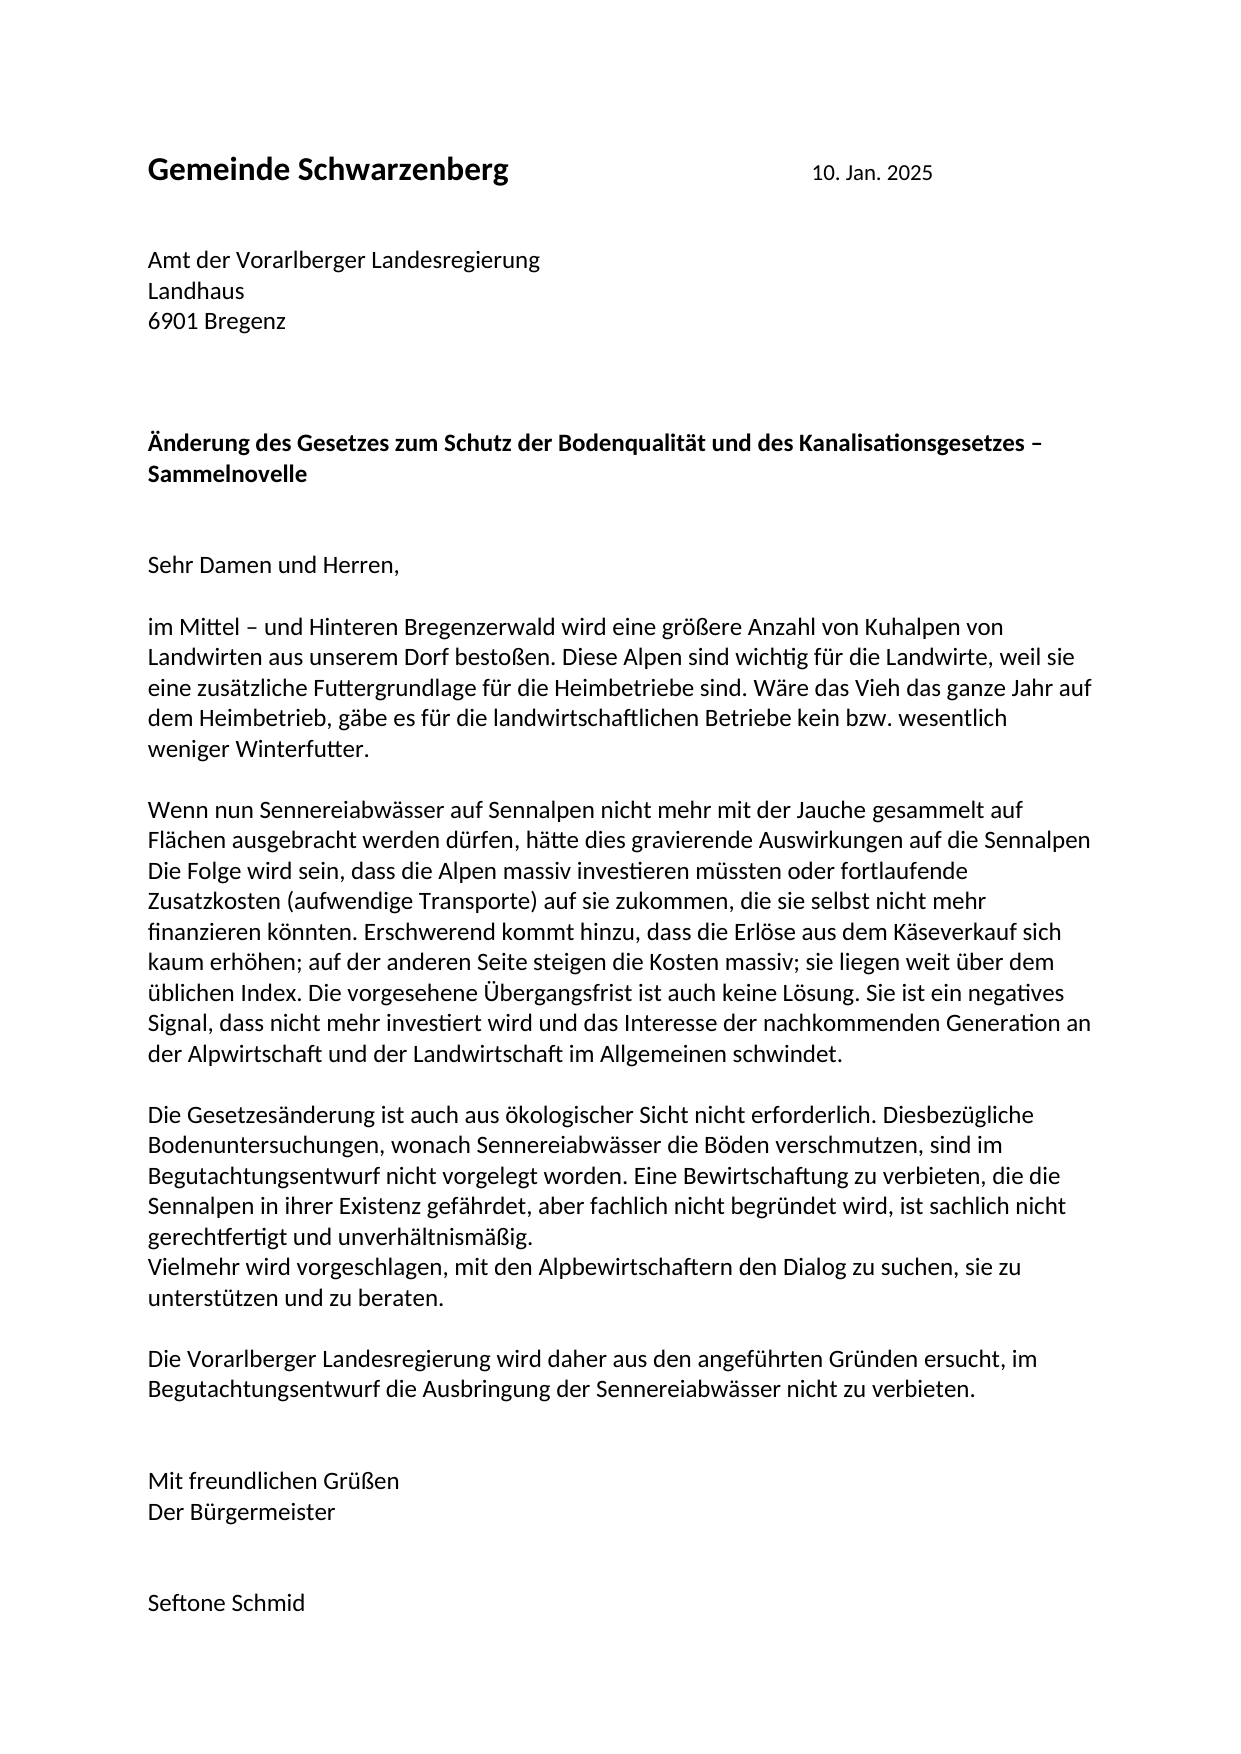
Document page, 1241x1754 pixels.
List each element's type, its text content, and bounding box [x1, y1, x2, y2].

text 6901 Bregenz [148, 305, 1093, 336]
text Der Bürgermeister [148, 1496, 1093, 1526]
text Landhaus [148, 275, 1093, 305]
text Vielmehr wird vorgeschlagen, mit den Alpbewirtschaftern den Dialog zu suchen, sie zu unterstützen und zu beraten. [148, 1252, 1093, 1313]
text Änderung des Gesetzes zum Schutz der Bodenqualität und des Kanalisationsgesetzes – Sammelnovelle [148, 427, 1093, 488]
text Mit freundlichen Grüßen [148, 1465, 1093, 1496]
text Gemeinde Schwarzenberg 10. Jan. 2025 [148, 148, 1093, 188]
text Die Vorarlberger Landesregierung wird daher aus den angeführten Gründen ersucht, im Begutachtungsentwurf die Ausbringung der Sennereiabwässer nicht zu verbieten. [148, 1343, 1093, 1404]
text Amt der Vorarlberger Landesregierung [148, 244, 1093, 275]
text Sehr Damen und Herren, [148, 549, 1093, 580]
text Seftone Schmid [148, 1587, 1093, 1618]
text Wenn nun Sennereiabwässer auf Sennalpen nicht mehr mit der Jauche gesammelt auf Flächen ausgebracht werden dürfen, hätte dies gravierende Auswirkungen auf die Sennalpen Die Folge wird sein, dass die Alpen massiv investieren müssten oder fortlaufende Zusatzkosten (aufwendige Transporte) auf sie zukommen, die sie selbst nicht mehr finanzieren könnten. Erschwerend kommt hinzu, dass die Erlöse aus dem Käseverkauf sich kaum erhöhen; auf der anderen Seite steigen die Kosten massiv; sie liegen weit über dem üblichen Index. Die vorgesehene Übergangsfrist ist auch keine Lösung. Sie ist ein negatives Signal, dass nicht mehr investiert wird und das Interesse der nachkommenden Generation an der Alpwirtschaft und der Landwirtschaft im Allgemeinen schwindet. [148, 794, 1093, 1068]
text Die Gesetzesänderung ist auch aus ökologischer Sicht nicht erforderlich. Diesbezügliche Bodenuntersuchungen, wonach Sennereiabwässer die Böden verschmutzen, sind im Begutachtungsentwurf nicht vorgelegt worden. Eine Bewirtschaftung zu verbieten, die die Sennalpen in ihrer Existenz gefährdet, aber fachlich nicht begründet wird, ist sachlich nicht gerechtfertigt und unverhältnismäßig. [148, 1099, 1093, 1252]
text im Mittel – und Hinteren Bregenzerwald wird eine größere Anzahl von Kuhalpen von Landwirten aus unserem Dorf bestoßen. Diese Alpen sind wichtig für die Landwirte, weil sie eine zusätzliche Futtergrundlage für die Heimbetriebe sind. Wäre das Vieh das ganze Jahr auf dem Heimbetrieb, gäbe es für die landwirtschaftlichen Betriebe kein bzw. wesentlich weniger Winterfutter. [148, 611, 1093, 763]
